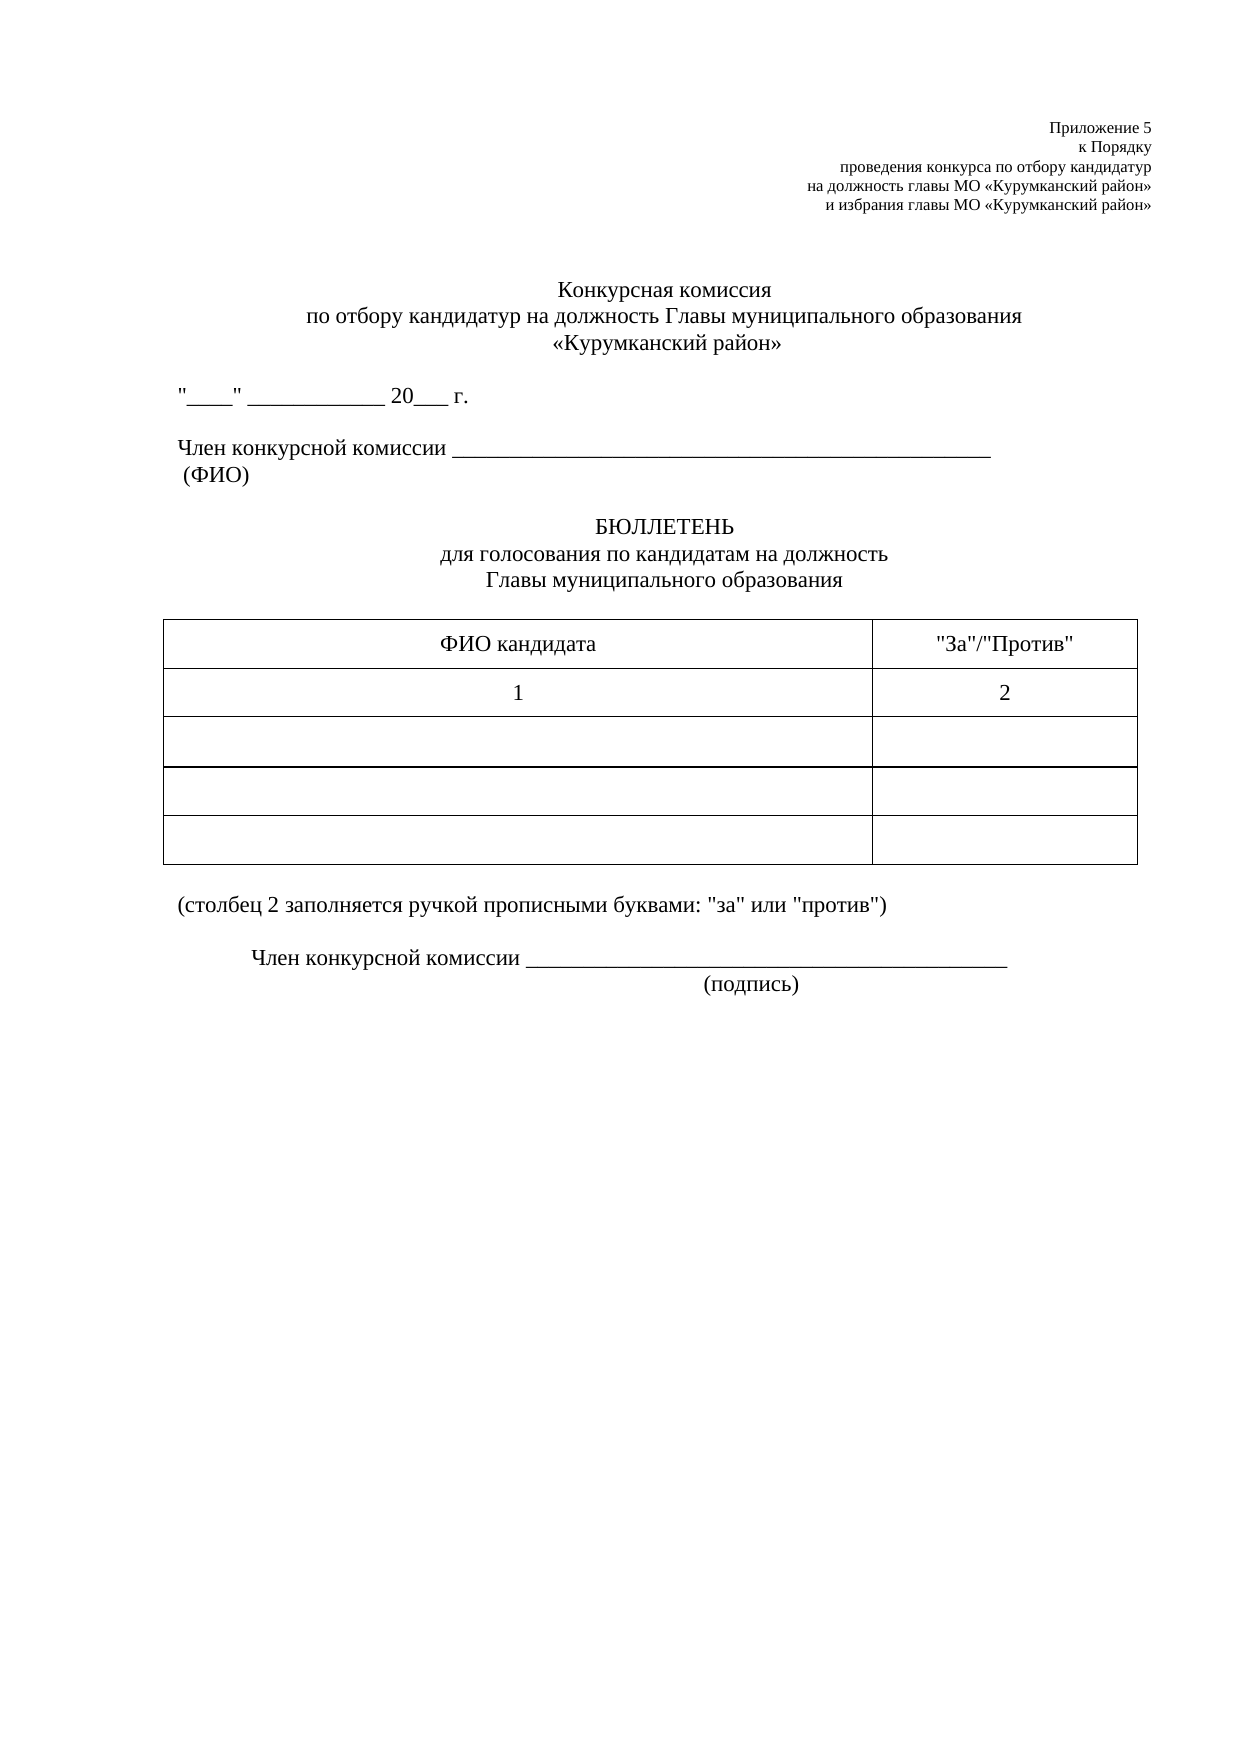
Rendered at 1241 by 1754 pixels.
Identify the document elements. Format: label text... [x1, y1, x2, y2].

text БЮЛЛЕТЕНЬ [177, 513, 1152, 540]
text Приложение 5 [177, 118, 1152, 137]
table_cell [164, 717, 872, 766]
text проведения конкурса по отбору кандидатур [177, 156, 1152, 176]
text Конкурсная комиссия [177, 276, 1152, 303]
text Член конкурсной комиссии __________________________________________ [177, 944, 1152, 970]
text для голосования по кандидатам на должность [177, 540, 1152, 566]
text "____" ____________ 20___ г. [177, 382, 1152, 408]
table_cell [164, 768, 872, 815]
text по отбору кандидатур на должность Главы муниципального образования [177, 303, 1152, 329]
table_cell 2 [873, 669, 1137, 716]
text «Курумканский район» [177, 329, 1152, 355]
table_header ФИО кандидата [164, 620, 872, 667]
table_cell [873, 816, 1137, 864]
table_cell [873, 768, 1137, 815]
text Главы муниципального образования [177, 566, 1152, 592]
text Член конкурсной комиссии _______________________________________________ [177, 434, 1152, 461]
table_cell 1 [164, 669, 872, 716]
text и избрания главы МО «Курумканский район» [177, 195, 1152, 214]
text к Порядку [177, 137, 1152, 156]
text (ФИО) [177, 461, 1152, 487]
text (подпись) [177, 970, 1152, 997]
table_cell [164, 816, 872, 864]
text (столбец 2 заполняется ручкой прописными буквами: "за" или "против") [177, 891, 1152, 917]
table_header "За"/"Против" [873, 620, 1137, 667]
text на должность главы МО «Курумканский район» [177, 176, 1152, 195]
table_cell [873, 717, 1137, 766]
